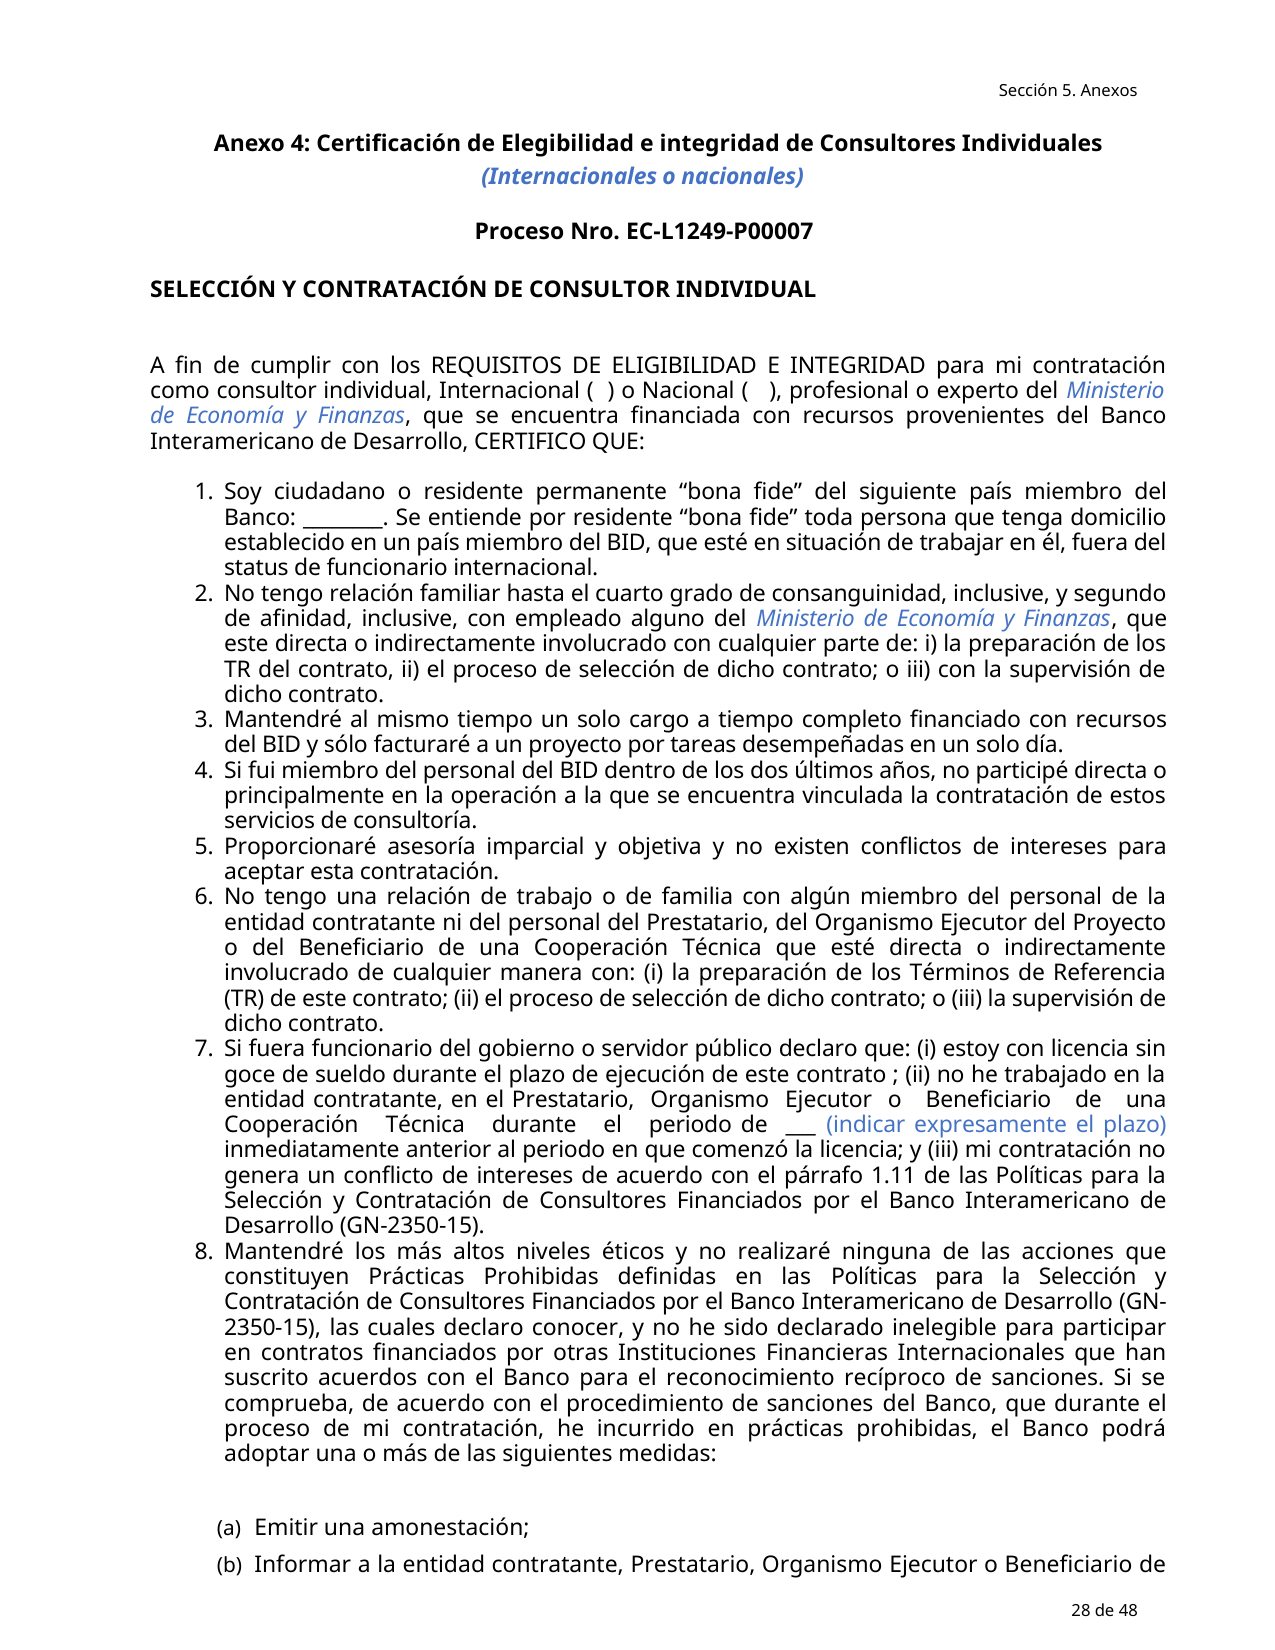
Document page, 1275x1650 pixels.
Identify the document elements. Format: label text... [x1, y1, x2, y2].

text SELECCIÓN Y CONTRATACIÓN DE CONSULTOR INDIVIDUAL [150, 277, 1137, 302]
list Mantendré al mismo tiempo un solo cargo a tiempo completo financiado con recursos del BID y sólo facturaré a un proyecto por tareas desempeñadas en un solo día. [194, 707, 1167, 758]
text (Internacionales o nacionales) [150, 164, 1137, 189]
list Mantendré los más altos niveles éticos y no realizaré ninguna de las acciones que constituyen Prácticas Prohibidas definidas en las Políticas para la Selección y Contratación de Consultores Financiados por el Banco Interamericano de Desarrollo (GN-2350-15), las cuales declaro conocer, y no he sido declarado inelegible para participar en contratos financiados por otras Instituciones Financieras Internacionales que han suscrito acuerdos con el Banco para el reconocimiento recíproco de sanciones. Si se comprueba, de acuerdo con el procedimiento de sanciones del Banco, que durante el proceso de mi contratación, he incurrido en prácticas prohibidas, el Banco podrá adoptar una o más de las siguientes medidas: [194, 1239, 1167, 1467]
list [217, 1548, 1167, 1579]
list Emitir una amonestación; [217, 1511, 1137, 1542]
list No tengo relación familiar hasta el cuarto grado de consanguinidad, inclusive, y segundo de afinidad, inclusive, con empleado alguno del Ministerio de Economía y Finanzas, que este directa o indirectamente involucrado con cualquier parte de: i) la preparación de los TR del contrato, ii) el proceso de selección de dicho contrato; o iii) con la supervisión de dicho contrato. [194, 581, 1167, 707]
list Soy ciudadano o residente permanente “bona fide” del siguiente país miembro del Banco: ________. Se entiende por residente “bona fide” toda persona que tenga domicilio establecido en un país miembro del BID, que esté en situación de trabajar en él, fuera del status de funcionario internacional. [194, 479, 1167, 581]
list Si fui miembro del personal del BID dentro de los dos últimos años, no participé directa o principalmente en la operación a la que se encuentra vinculada la contratación de estos servicios de consultoría. [194, 758, 1167, 834]
title Proceso Nro. EC-L1249-P00007 [150, 214, 1137, 246]
text A fin de cumplir con los REQUISITOS DE ELIGIBILIDAD E INTEGRIDAD para mi contratación como consultor individual, Internacional ( ) o Nacional ( ), profesional o experto del Ministerio de Economía y Finanzas, que se encuentra financiada con recursos provenientes del Banco Interamericano de Desarrollo, CERTIFICO QUE: [150, 353, 1167, 454]
list Si fuera funcionario del gobierno o servidor público declaro que: (i) estoy con licencia sin goce de sueldo durante el plazo de ejecución de este contrato ; (ii) no he trabajado en la entidad contratante, en el Prestatario, Organismo Ejecutor o Beneficiario de una Cooperación Técnica durante el periodo de ___ (indicar expresamente el plazo) inmediatamente anterior al periodo en que comenzó la licencia; y (iii) mi contratación no genera un conflicto de intereses de acuerdo con el párrafo 1.11 de las Políticas para la Selección y Contratación de Consultores Financiados por el Banco Interamericano de Desarrollo (GN-2350-15). [194, 1036, 1167, 1239]
list Proporcionaré asesoría imparcial y objetiva y no existen conflictos de intereses para aceptar esta contratación. [194, 834, 1167, 884]
list No tengo una relación de trabajo o de familia con algún miembro del personal de la entidad contratante ni del personal del Prestatario, del Organismo Ejecutor del Proyecto o del Beneficiario de una Cooperación Técnica que esté directa o indirectamente involucrado de cualquier manera con: (i) la preparación de los Términos de Referencia (TR) de este contrato; (ii) el proceso de selección de dicho contrato; o (iii) la supervisión de dicho contrato. [194, 884, 1167, 1036]
subtitle Anexo 4: Certificación de Elegibilidad e integridad de Consultores Individuales [150, 126, 1167, 158]
